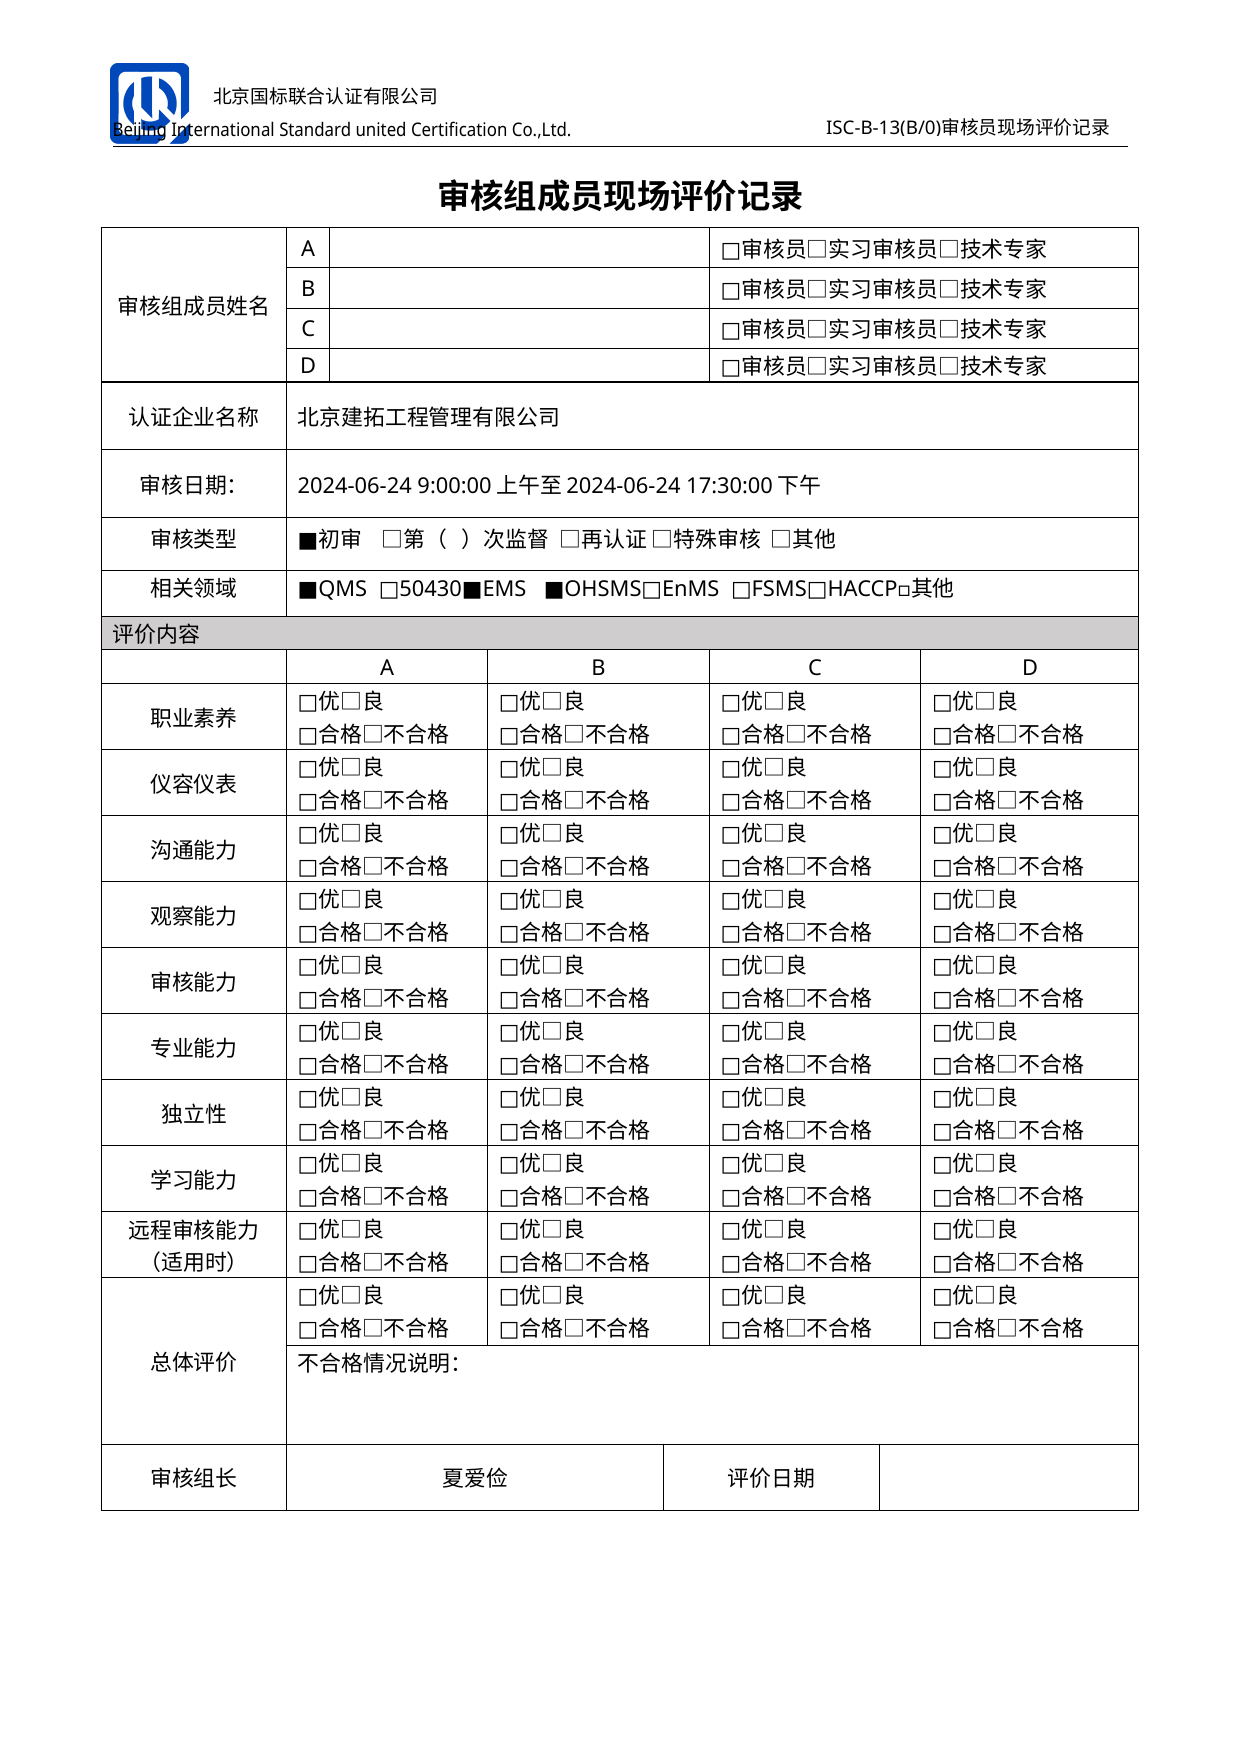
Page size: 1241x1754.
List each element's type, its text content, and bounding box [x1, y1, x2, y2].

table_cell □优□良 □合格□不合格 [921, 1212, 1138, 1277]
table_cell C [287, 309, 329, 348]
table_cell 相关领域 [102, 571, 286, 616]
table_cell 职业素养 [102, 684, 286, 749]
text 审核组成员现场评价记录 [112, 162, 1128, 227]
table_cell □审核员□实习审核员□技术专家 [710, 349, 1138, 381]
table_cell □优□良 □合格□不合格 [488, 1014, 709, 1079]
table_cell [330, 349, 709, 381]
table_header [330, 228, 709, 267]
table_cell □优□良 □合格□不合格 [488, 882, 709, 947]
table_cell 审核组长 [102, 1445, 286, 1509]
table_cell □优□良 □合格□不合格 [710, 1278, 920, 1345]
table_cell 不合格情况说明： [287, 1346, 1138, 1443]
table_cell □优□良 □合格□不合格 [921, 750, 1138, 815]
table_cell □优□良 □合格□不合格 [287, 750, 487, 815]
table_cell 专业能力 [102, 1014, 286, 1079]
table_cell □优□良 □合格□不合格 [710, 1212, 920, 1277]
table_cell □优□良 □合格□不合格 [921, 1014, 1138, 1079]
table_cell 观察能力 [102, 882, 286, 947]
table_cell C [710, 650, 920, 683]
table_cell □优□良 □合格□不合格 [710, 1014, 920, 1079]
table_cell □审核员□实习审核员□技术专家 [710, 268, 1138, 308]
table_cell 审核类型 [102, 518, 286, 570]
table_cell 夏爱俭 [287, 1445, 663, 1509]
table_cell □优□良 □合格□不合格 [710, 1080, 920, 1145]
table_cell □优□良 □合格□不合格 [488, 816, 709, 881]
table_cell □优□良 □合格□不合格 [287, 684, 487, 749]
table_cell □优□良 □合格□不合格 [287, 948, 487, 1013]
table_cell A [287, 650, 487, 683]
table_cell 远程审核能力 （适用时） [102, 1212, 286, 1277]
table_cell □优□良 □合格□不合格 [921, 816, 1138, 881]
table_cell □优□良 □合格□不合格 [488, 750, 709, 815]
table_cell 仪容仪表 [102, 750, 286, 815]
table_cell □优□良 □合格□不合格 [710, 1146, 920, 1211]
table_cell □优□良 □合格□不合格 [287, 1080, 487, 1145]
table_cell D [921, 650, 1138, 683]
table_cell [880, 1445, 1138, 1509]
table_cell 评价内容 [102, 617, 1138, 649]
table_cell 审核日期： [102, 450, 286, 517]
table_cell 沟通能力 [102, 816, 286, 881]
table_cell □优□良 □合格□不合格 [287, 1212, 487, 1277]
table_cell □优□良 □合格□不合格 [488, 1212, 709, 1277]
table_cell □优□良 □合格□不合格 [710, 684, 920, 749]
table_cell 学习能力 [102, 1146, 286, 1211]
table_header 审核组成员姓名 [102, 228, 286, 381]
table_cell 总体评价 [102, 1278, 286, 1443]
table_cell □优□良 □合格□不合格 [488, 1146, 709, 1211]
table_cell □优□良 □合格□不合格 [488, 1278, 709, 1345]
table_cell [330, 268, 709, 308]
table_cell □优□良 □合格□不合格 [488, 684, 709, 749]
table_cell ■初审 □第（ ）次监督 □再认证 □特殊审核 □其他 [287, 518, 1138, 570]
table_cell □优□良 □合格□不合格 [921, 1278, 1138, 1345]
table_header A [287, 228, 329, 267]
table_cell □优□良 □合格□不合格 [921, 948, 1138, 1013]
table_cell □优□良 □合格□不合格 [710, 882, 920, 947]
table_cell □优□良 □合格□不合格 [287, 882, 487, 947]
table_cell □优□良 □合格□不合格 [921, 1080, 1138, 1145]
table_cell □优□良 □合格□不合格 [710, 816, 920, 881]
table_cell □优□良 □合格□不合格 [921, 684, 1138, 749]
table_cell □优□良 □合格□不合格 [710, 948, 920, 1013]
table_cell □优□良 □合格□不合格 [488, 948, 709, 1013]
table_cell D [287, 349, 329, 381]
table_cell [330, 309, 709, 348]
table_cell □优□良 □合格□不合格 [710, 750, 920, 815]
table_cell 认证企业名称 [102, 383, 286, 449]
table_cell □优□良 □合格□不合格 [287, 816, 487, 881]
table_cell □优□良 □合格□不合格 [921, 882, 1138, 947]
table_cell ■QMS □50430■EMS ■OHSMS□EnMS □FSMS□HACCP□其他 [287, 571, 1138, 616]
table_cell □优□良 □合格□不合格 [287, 1014, 487, 1079]
table_cell B [488, 650, 709, 683]
table_cell □优□良 □合格□不合格 [488, 1080, 709, 1145]
table_cell 审核能力 [102, 948, 286, 1013]
table_cell □优□良 □合格□不合格 [287, 1146, 487, 1211]
table_cell □优□良 □合格□不合格 [287, 1278, 487, 1345]
table_cell [102, 650, 286, 683]
table_cell □审核员□实习审核员□技术专家 [710, 309, 1138, 348]
table_cell B [287, 268, 329, 308]
table_header □审核员□实习审核员□技术专家 [710, 228, 1138, 267]
table_cell 北京建拓工程管理有限公司 [287, 383, 1138, 449]
table_cell 独立性 [102, 1080, 286, 1145]
table_cell □优□良 □合格□不合格 [921, 1146, 1138, 1211]
table_cell 2024-06-24 9:00:00上午至2024-06-24 17:30:00下午 [287, 450, 1138, 517]
table_cell 评价日期 [664, 1445, 879, 1509]
picture [110, 63, 190, 144]
